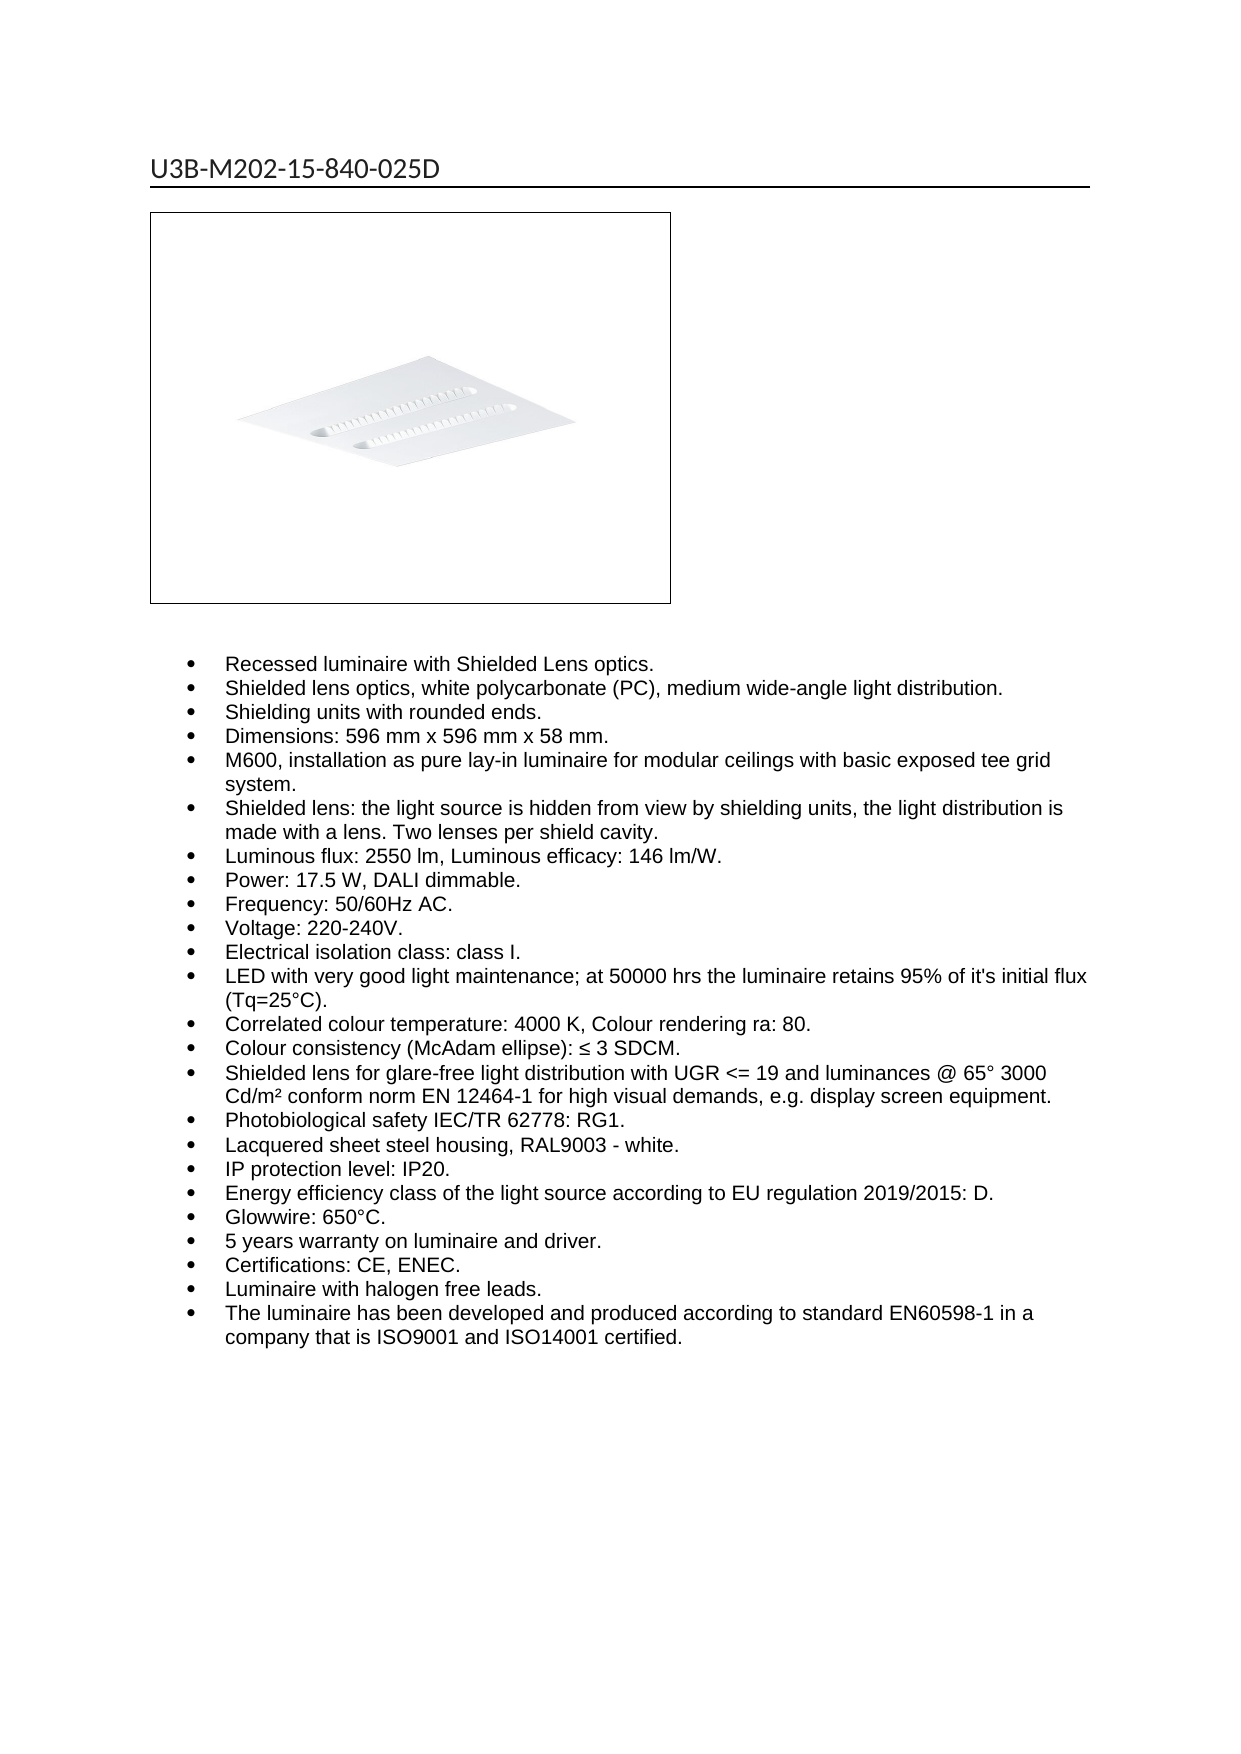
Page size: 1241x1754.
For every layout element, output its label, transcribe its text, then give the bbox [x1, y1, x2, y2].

list Dimensions: 596 mm x 596 mm x 58 mm. [187, 724, 1090, 748]
picture [151, 213, 670, 603]
list Glowwire: 650°C. [187, 1204, 1090, 1229]
list Shielded lens optics, white polycarbonate (PC), medium wide-angle light distribution. [187, 676, 1090, 700]
list IP protection level: IP20. [187, 1156, 1090, 1181]
list Frequency: 50/60Hz AC. [187, 892, 1090, 916]
list Lacquered sheet steel housing, RAL9003 - white. [187, 1132, 1090, 1156]
text U3B-M202-15-840-025D [150, 150, 1090, 186]
list Luminaire with halogen free leads. [187, 1277, 1090, 1301]
list 5 years warranty on luminaire and driver. [187, 1229, 1090, 1253]
list Energy efficiency class of the light source according to EU regulation 2019/2015: D. [187, 1181, 1090, 1204]
list LED with very good light maintenance; at 50000 hrs the luminaire retains 95% of it's initial flux (Tq=25°C). [187, 964, 1090, 1012]
list Recessed luminaire with Shielded Lens optics. [187, 652, 1090, 676]
list Voltage: 220-240V. [187, 916, 1090, 940]
list Certifications: CE, ENEC. [187, 1253, 1090, 1277]
list Colour consistency (McAdam ellipse): ≤ 3 SDCM. [187, 1036, 1090, 1060]
list Shielded lens: the light source is hidden from view by shielding units, the light distribution is made with a lens. Two lenses per shield cavity. [187, 796, 1090, 844]
list Luminous flux: 2550 lm, Luminous efficacy: 146 lm/W. [187, 844, 1090, 868]
list M600, installation as pure lay-in luminaire for modular ceilings with basic exposed tee grid system. [187, 748, 1090, 796]
list Power: 17.5 W, DALI dimmable. [187, 868, 1090, 892]
list Correlated colour temperature: 4000 K, Colour rendering ra: 80. [187, 1012, 1090, 1036]
list Photobiological safety IEC/TR 62778: RG1. [187, 1108, 1090, 1132]
list Electrical isolation class: class I. [187, 940, 1090, 964]
list Shielding units with rounded ends. [187, 700, 1090, 724]
list Shielded lens for glare-free light distribution with UGR <= 19 and luminances @ 65° 3000 Cd/m² conform norm EN 12464-1 for high visual demands, e.g. display screen equipment. [187, 1060, 1090, 1108]
list The luminaire has been developed and produced according to standard EN60598-1 in a company that is ISO9001 and ISO14001 certified. [187, 1301, 1090, 1349]
